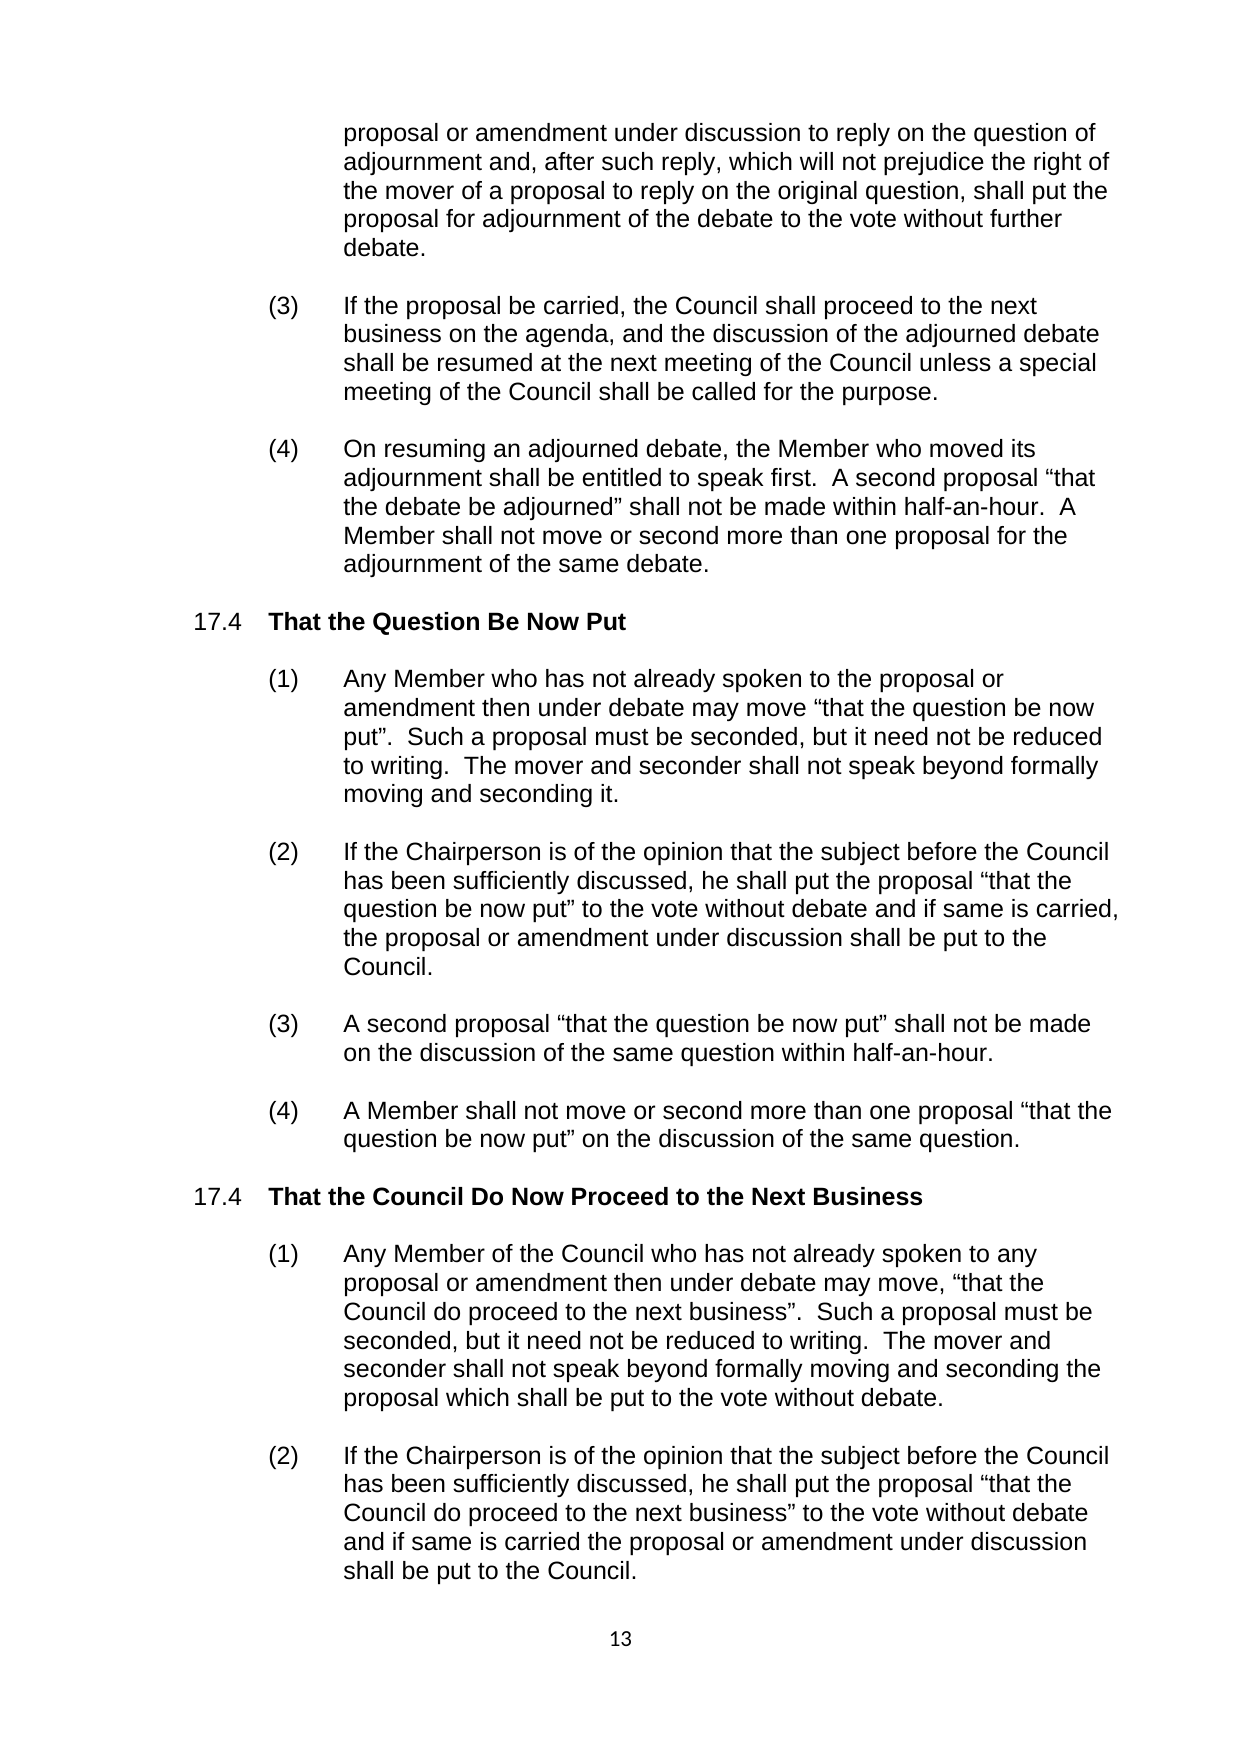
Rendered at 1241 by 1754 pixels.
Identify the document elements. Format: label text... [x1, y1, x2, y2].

text (2) If the Chairperson is of the opinion that the subject before the Council has been sufficiently discussed, he shall put the proposal “that the Council do proceed to the next business” to the vote without debate and if same is carried the proposal or amendment under discussion shall be put to the Council. [118, 1441, 1122, 1584]
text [118, 118, 1122, 262]
text (1) Any Member who has not already spoken to the proposal or amendment then under debate may move “that the question be now put”. Such a proposal must be seconded, but it need not be reduced to writing. The mover and seconder shall not speak beyond formally moving and seconding it. [118, 664, 1122, 808]
text (1) Any Member of the Council who has not already spoken to any proposal or amendment then under debate may move, “that the Council do proceed to the next business”. Such a proposal must be seconded, but it need not be reduced to writing. The mover and seconder shall not speak beyond formally moving and seconding the proposal which shall be put to the vote without debate. [118, 1239, 1122, 1412]
text (3) A second proposal “that the question be now put” shall not be made on the discussion of the same question within half-an-hour. [118, 1009, 1122, 1067]
text (4) A Member shall not move or second more than one proposal “that the question be now put” on the discussion of the same question. [118, 1096, 1122, 1153]
text (3) If the proposal be carried, the Council shall proceed to the next business on the agenda, and the discussion of the adjourned debate shall be resumed at the next meeting of the Council unless a special meeting of the Council shall be called for the purpose. [118, 291, 1122, 406]
text (4) On resuming an adjourned debate, the Member who moved its adjournment shall be entitled to speak first. A second proposal “that the debate be adjourned” shall not be made within half-an-hour. A Member shall not move or second more than one proposal for the adjournment of the same debate. [118, 434, 1122, 578]
text (2) If the Chairperson is of the opinion that the subject before the Council has been sufficiently discussed, he shall put the proposal “that the question be now put” to the vote without debate and if same is carried, the proposal or amendment under discussion shall be put to the Council. [118, 837, 1122, 981]
text 17.4 That the Question Be Now Put [118, 607, 1122, 636]
text 17.4 That the Council Do Now Proceed to the Next Business [118, 1182, 1122, 1211]
